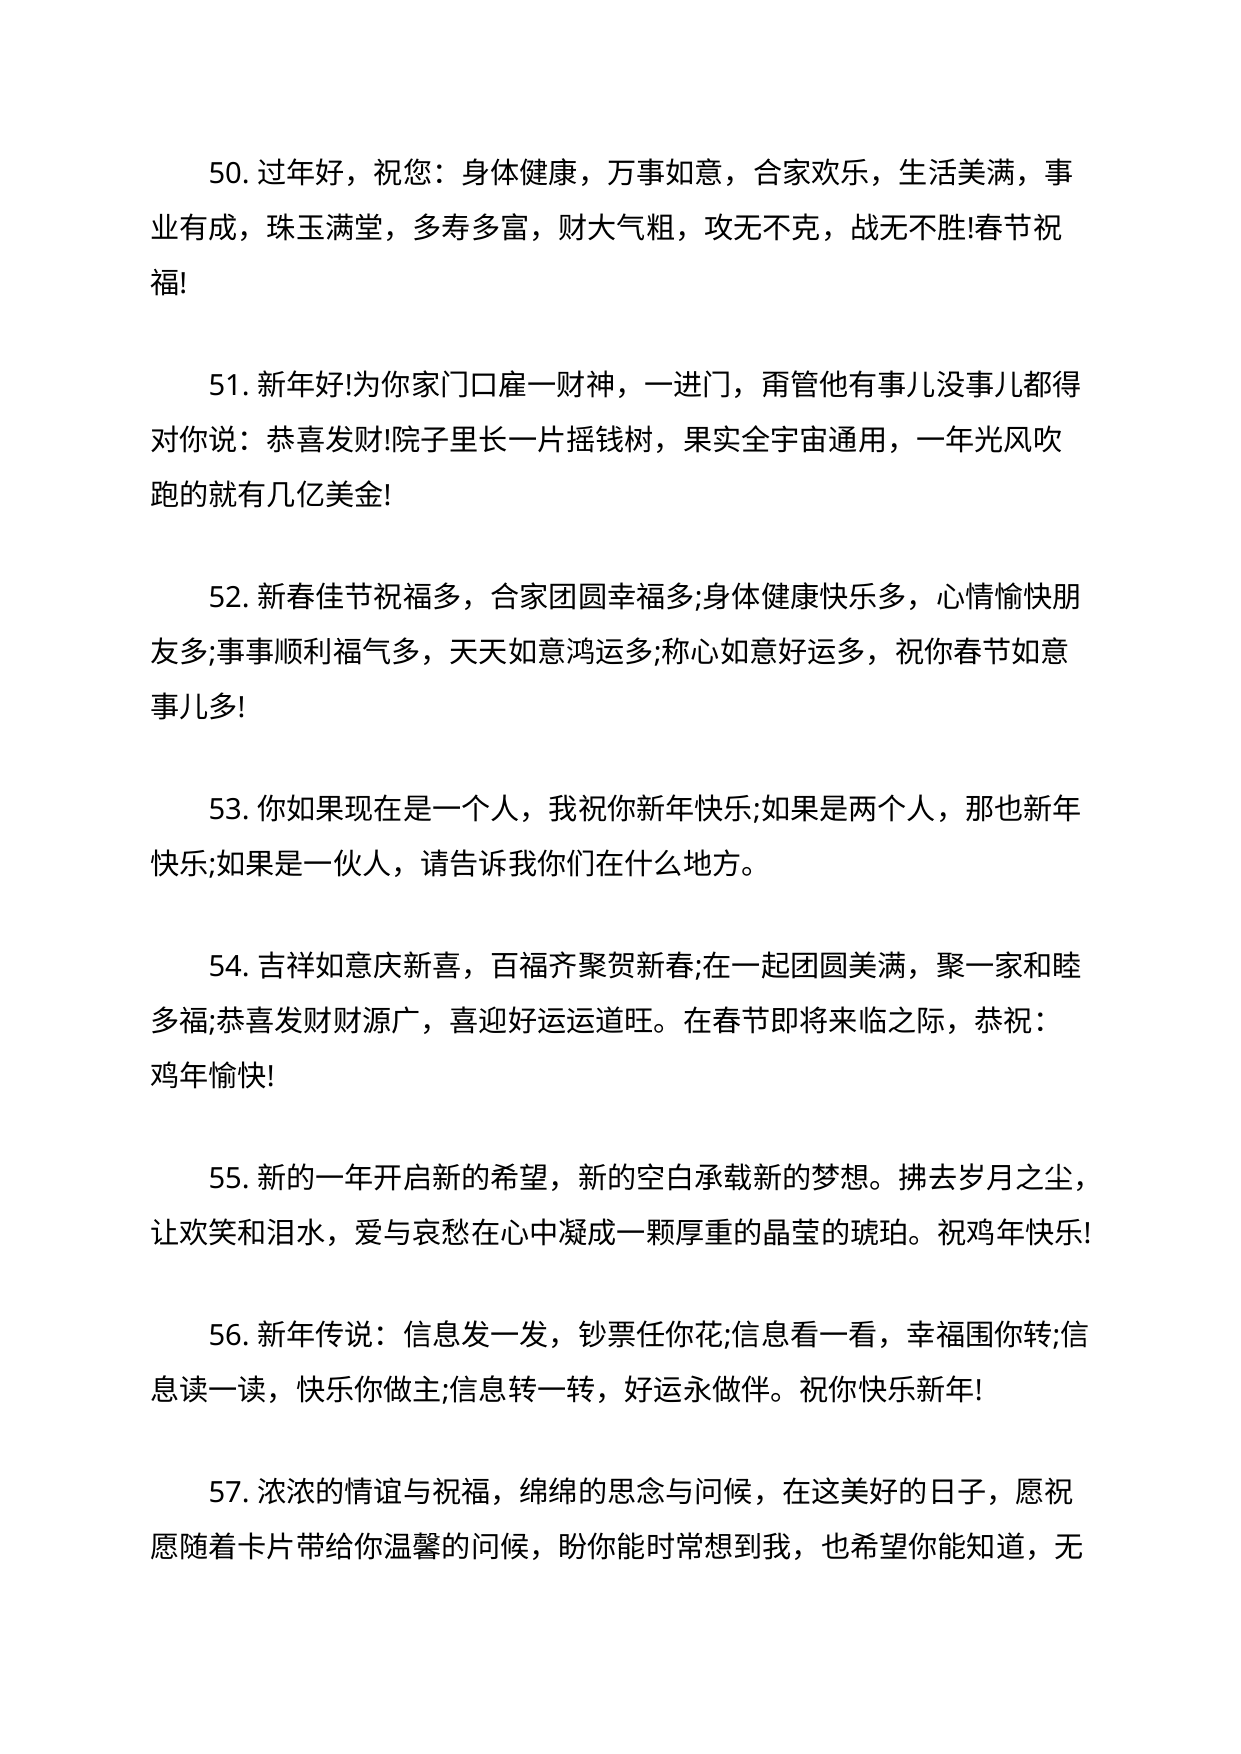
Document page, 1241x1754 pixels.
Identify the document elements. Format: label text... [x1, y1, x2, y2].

text 53. 你如果现在是一个人，我祝你新年快乐;如果是两个人，那也新年快乐;如果是一伙人，请告诉我你们在什么地方。 [150, 786, 1090, 883]
text 50. 过年好，祝您：身体健康，万事如意，合家欢乐，生活美满，事业有成，珠玉满堂，多寿多富，财大气粗，攻无不克，战无不胜!春节祝福! [150, 150, 1090, 302]
text 51. 新年好!为你家门口雇一财神，一进门，甭管他有事儿没事儿都得对你说：恭喜发财!院子里长一片摇钱树，果实全宇宙通用，一年光风吹跑的就有几亿美金! [150, 362, 1090, 514]
text 56. 新年传说：信息发一发，钞票任你花;信息看一看，幸福围你转;信息读一读，快乐你做主;信息转一转，好运永做伴。祝你快乐新年! [150, 1312, 1090, 1409]
text 52. 新春佳节祝福多，合家团圆幸福多;身体健康快乐多，心情愉快朋友多;事事顺利福气多，天天如意鸿运多;称心如意好运多，祝你春节如意事儿多! [150, 574, 1090, 726]
text 55. 新的一年开启新的希望，新的空白承载新的梦想。拂去岁月之尘，让欢笑和泪水，爱与哀愁在心中凝成一颗厚重的晶莹的琥珀。祝鸡年快乐! [150, 1155, 1090, 1252]
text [150, 1469, 1090, 1566]
text 54. 吉祥如意庆新喜，百福齐聚贺新春;在一起团圆美满，聚一家和睦多福;恭喜发财财源广，喜迎好运运道旺。在春节即将来临之际，恭祝：鸡年愉快! [150, 943, 1090, 1095]
